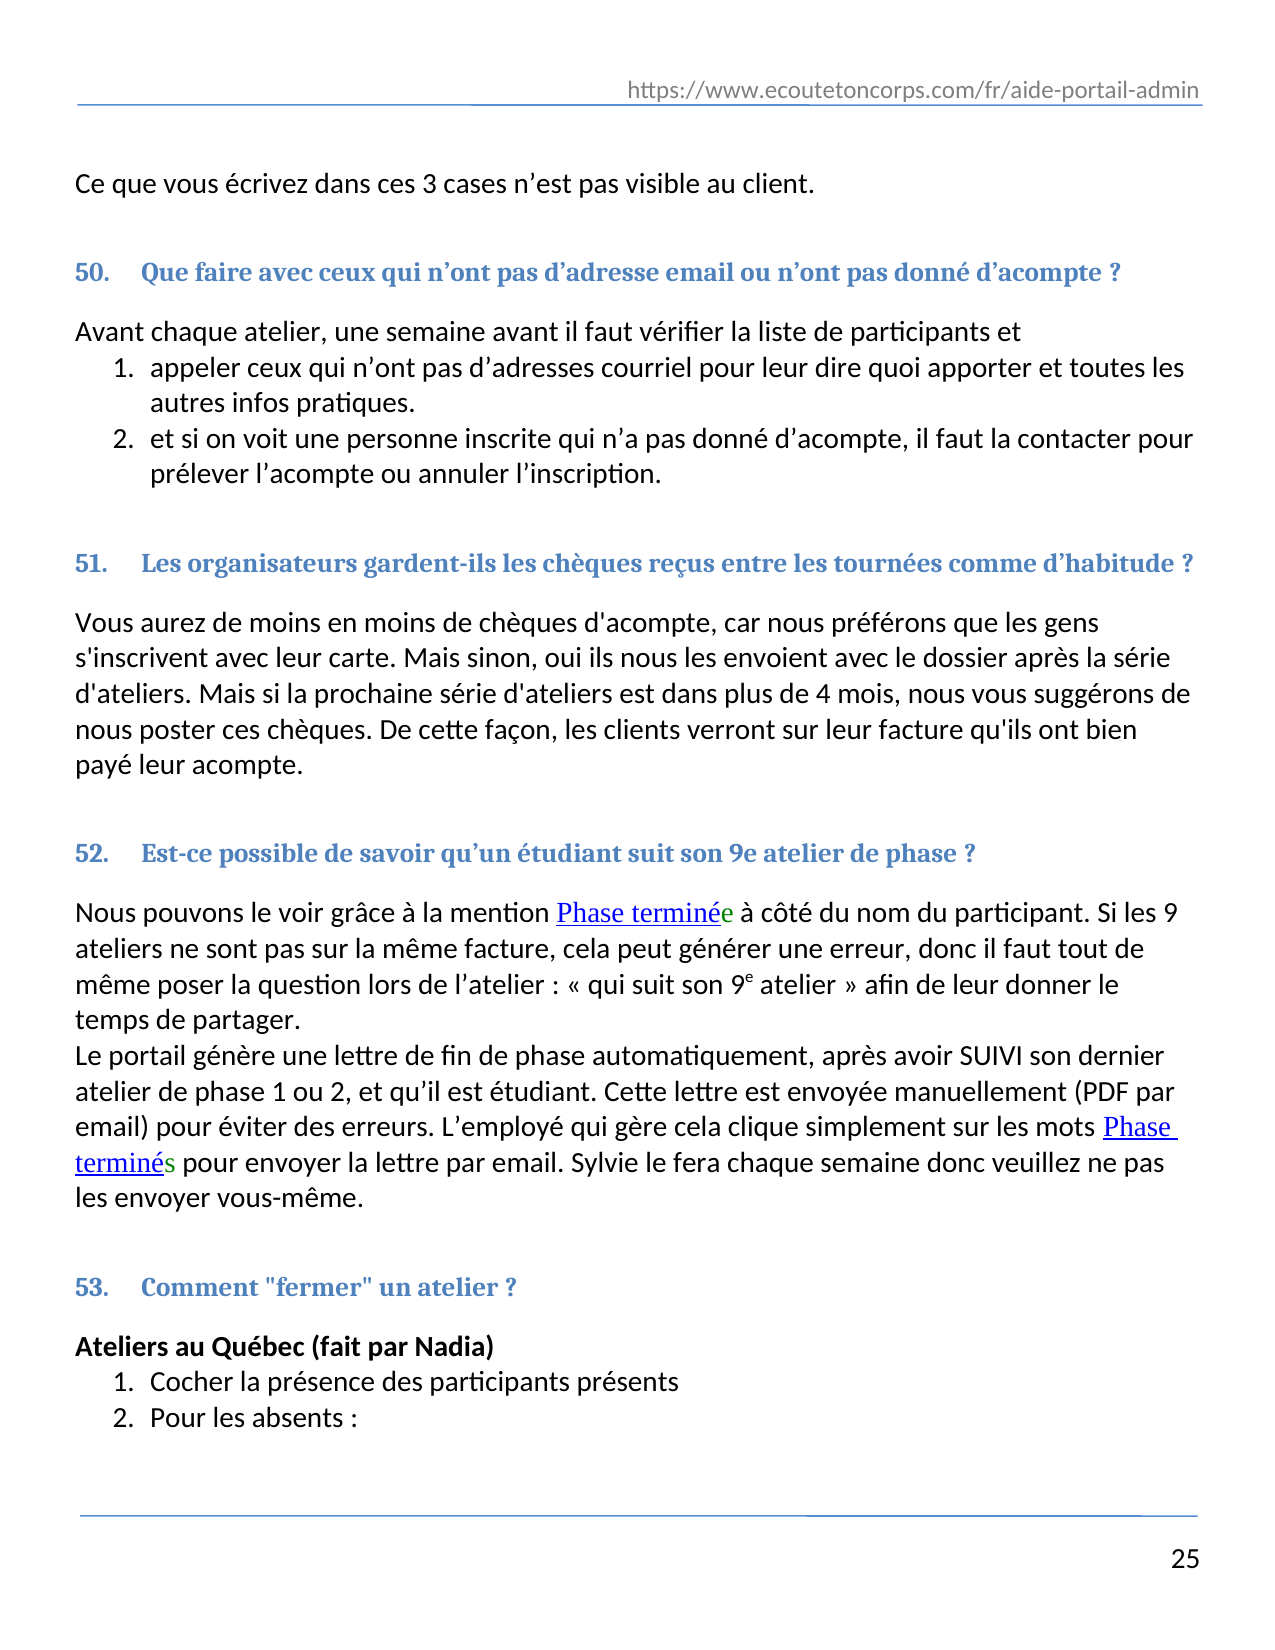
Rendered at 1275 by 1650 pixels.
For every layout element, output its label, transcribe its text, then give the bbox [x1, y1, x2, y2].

text Avant chaque atelier, une semaine avant il faut vérifier la liste de participants et [75, 313, 1200, 349]
text Ce que vous écrivez dans ces 3 cases n’est pas visible au client. [75, 165, 1200, 201]
list appeler ceux qui n’ont pas d’adresses courriel pour leur dire quoi apporter et toutes les autres infos pratiques. [112, 349, 1200, 420]
text Ateliers au Québec (fait par Nadia) [75, 1328, 1200, 1363]
list Cocher la présence des participants présents [112, 1363, 1200, 1399]
subtitle Que faire avec ceux qui n’ont pas d’adresse email ou n’ont pas donné d’acompte ? [75, 257, 1200, 288]
text Nous pouvons le voir grâce à la mention Phase terminée à côté du nom du participant. Si les 9 ateliers ne sont pas sur la même facture, cela peut générer une erreur, donc il faut tout de même poser la question lors de l’atelier : « qui suit son 9e atelier » afin de leur donner le temps de partager. [75, 894, 1200, 1037]
text Le portail génère une lettre de fin de phase automatiquement, après avoir SUIVI son dernier atelier de phase 1 ou 2, et qu’il est étudiant. Cette lettre est envoyée manuellement (PDF par email) pour éviter des erreurs. L’employé qui gère cela clique simplement sur les mots Phase terminés pour envoyer la lettre par email. Sylvie le fera chaque semaine donc veuillez ne pas les envoyer vous-même. [75, 1037, 1200, 1215]
list Pour les absents : [112, 1399, 1200, 1435]
subtitle Comment "fermer" un atelier ? [75, 1272, 1200, 1303]
subtitle Les organisateurs gardent-ils les chèques reçus entre les tournées comme d’habitude ? [75, 548, 1200, 579]
list et si on voit une personne inscrite qui n’a pas donné d’acompte, il faut la contacter pour prélever l’acompte ou annuler l’inscription. [112, 420, 1200, 491]
text Vous aurez de moins en moins de chèques d'acompte, car nous préférons que les gens s'inscrivent avec leur carte. Mais sinon, oui ils nous les envoient avec le dossier après la série d'ateliers. Mais si la prochaine série d'ateliers est dans plus de 4 mois, nous vous suggérons de nous poster ces chèques. De cette façon, les clients verront sur leur facture qu'ils ont bien payé leur acompte. [75, 604, 1200, 782]
subtitle Est-ce possible de savoir qu’un étudiant suit son 9e atelier de phase ? [75, 838, 1200, 869]
